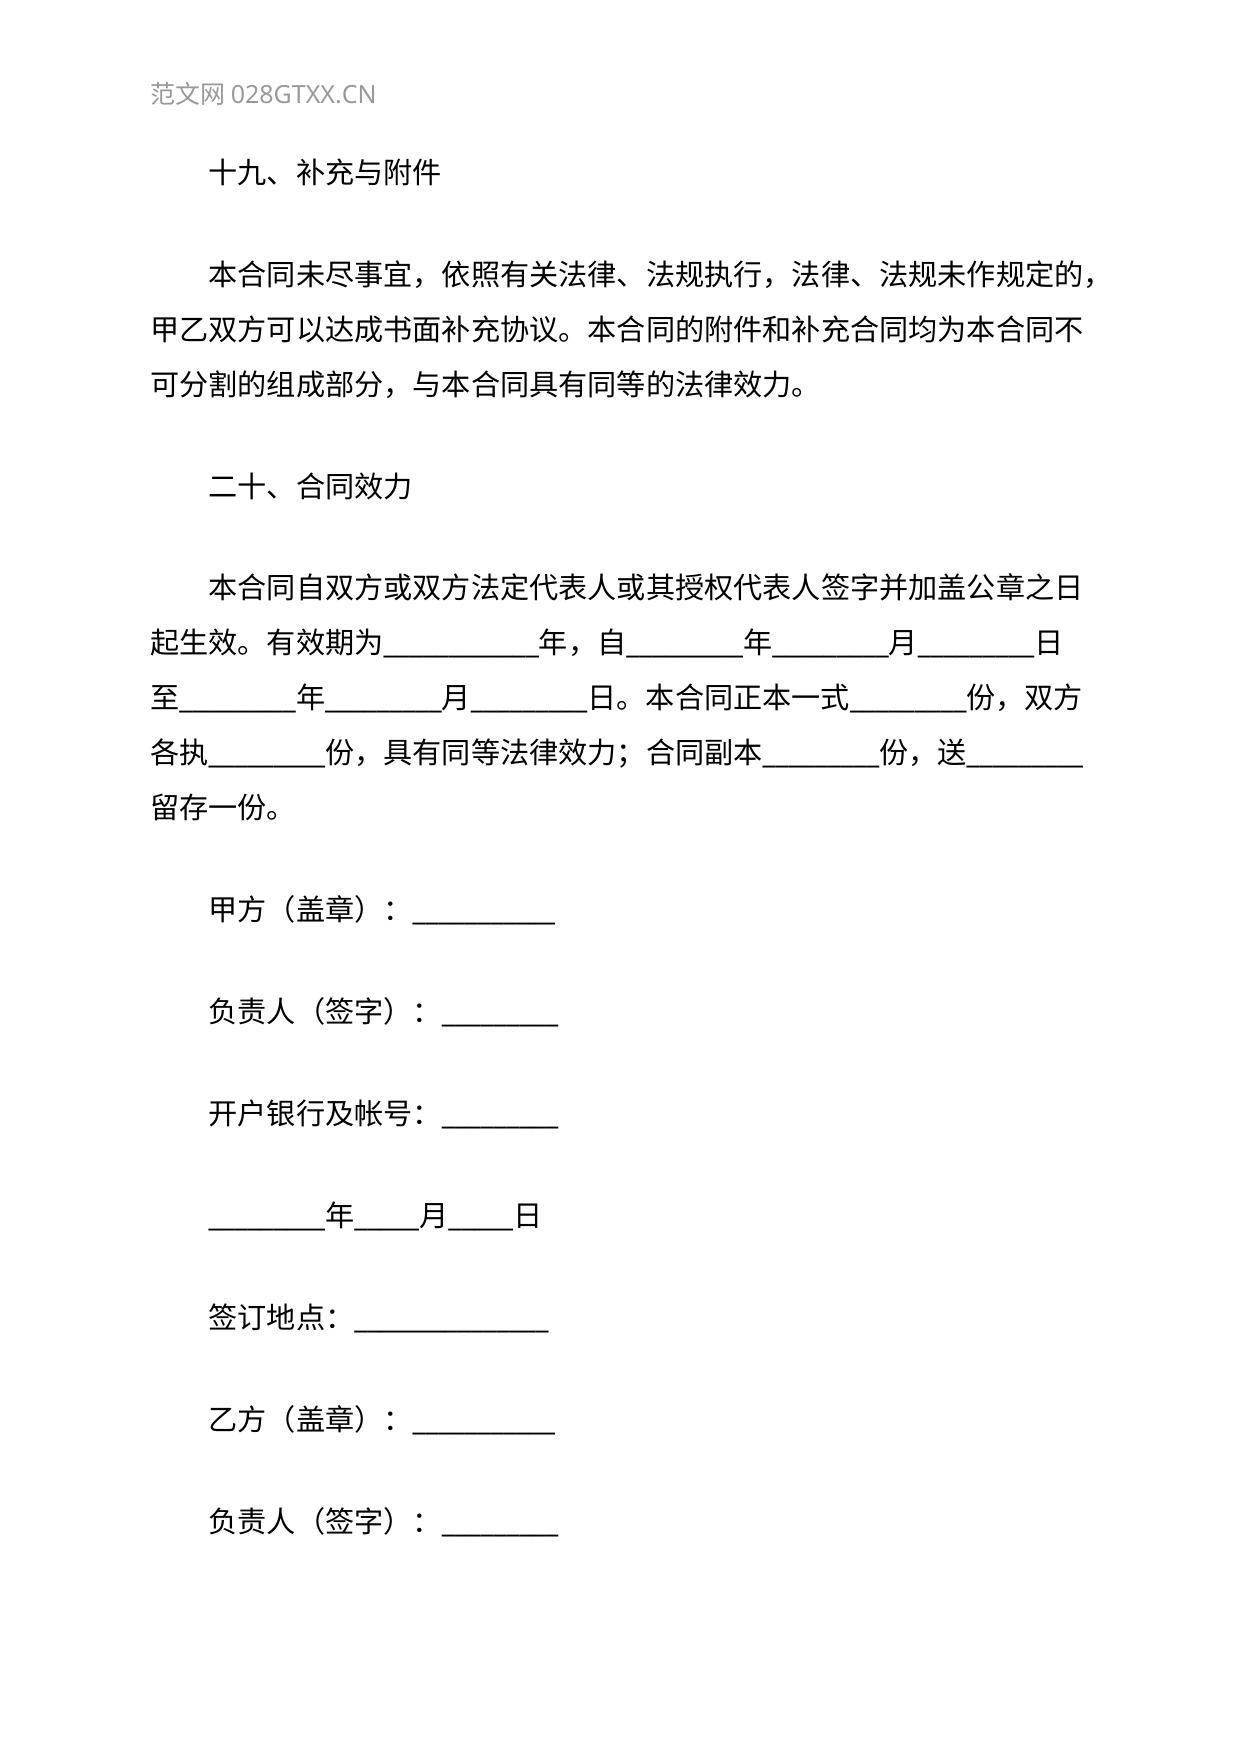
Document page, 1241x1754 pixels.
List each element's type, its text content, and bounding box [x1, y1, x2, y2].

text 签订地点：_______________ [150, 1295, 1090, 1337]
text 负责人（签字）：_________ [150, 1499, 1090, 1541]
text 甲方（盖章）：___________ [150, 887, 1090, 929]
text 本合同未尽事宜，依照有关法律、法规执行，法律、法规未作规定的，甲乙双方可以达成书面补充协议。本合同的附件和补充合同均为本合同不可分割的组成部分，与本合同具有同等的法律效力。 [150, 252, 1090, 404]
text 开户银行及帐号：_________ [150, 1091, 1090, 1133]
text 十九、补充与附件 [150, 150, 1090, 192]
text 二十、合同效力 [150, 463, 1090, 506]
text 负责人（签字）：_________ [150, 989, 1090, 1031]
text _________年_____月_____日 [150, 1193, 1090, 1235]
text 本合同自双方或双方法定代表人或其授权代表人签字并加盖公章之日起生效。有效期为____________年，自_________年_________月_________日至_________年_________月_________日。本合同正本一式_________份，双方各执_________份，具有同等法律效力；合同副本_________份，送_________留存一份。 [150, 565, 1090, 827]
text 乙方（盖章）：___________ [150, 1397, 1090, 1439]
